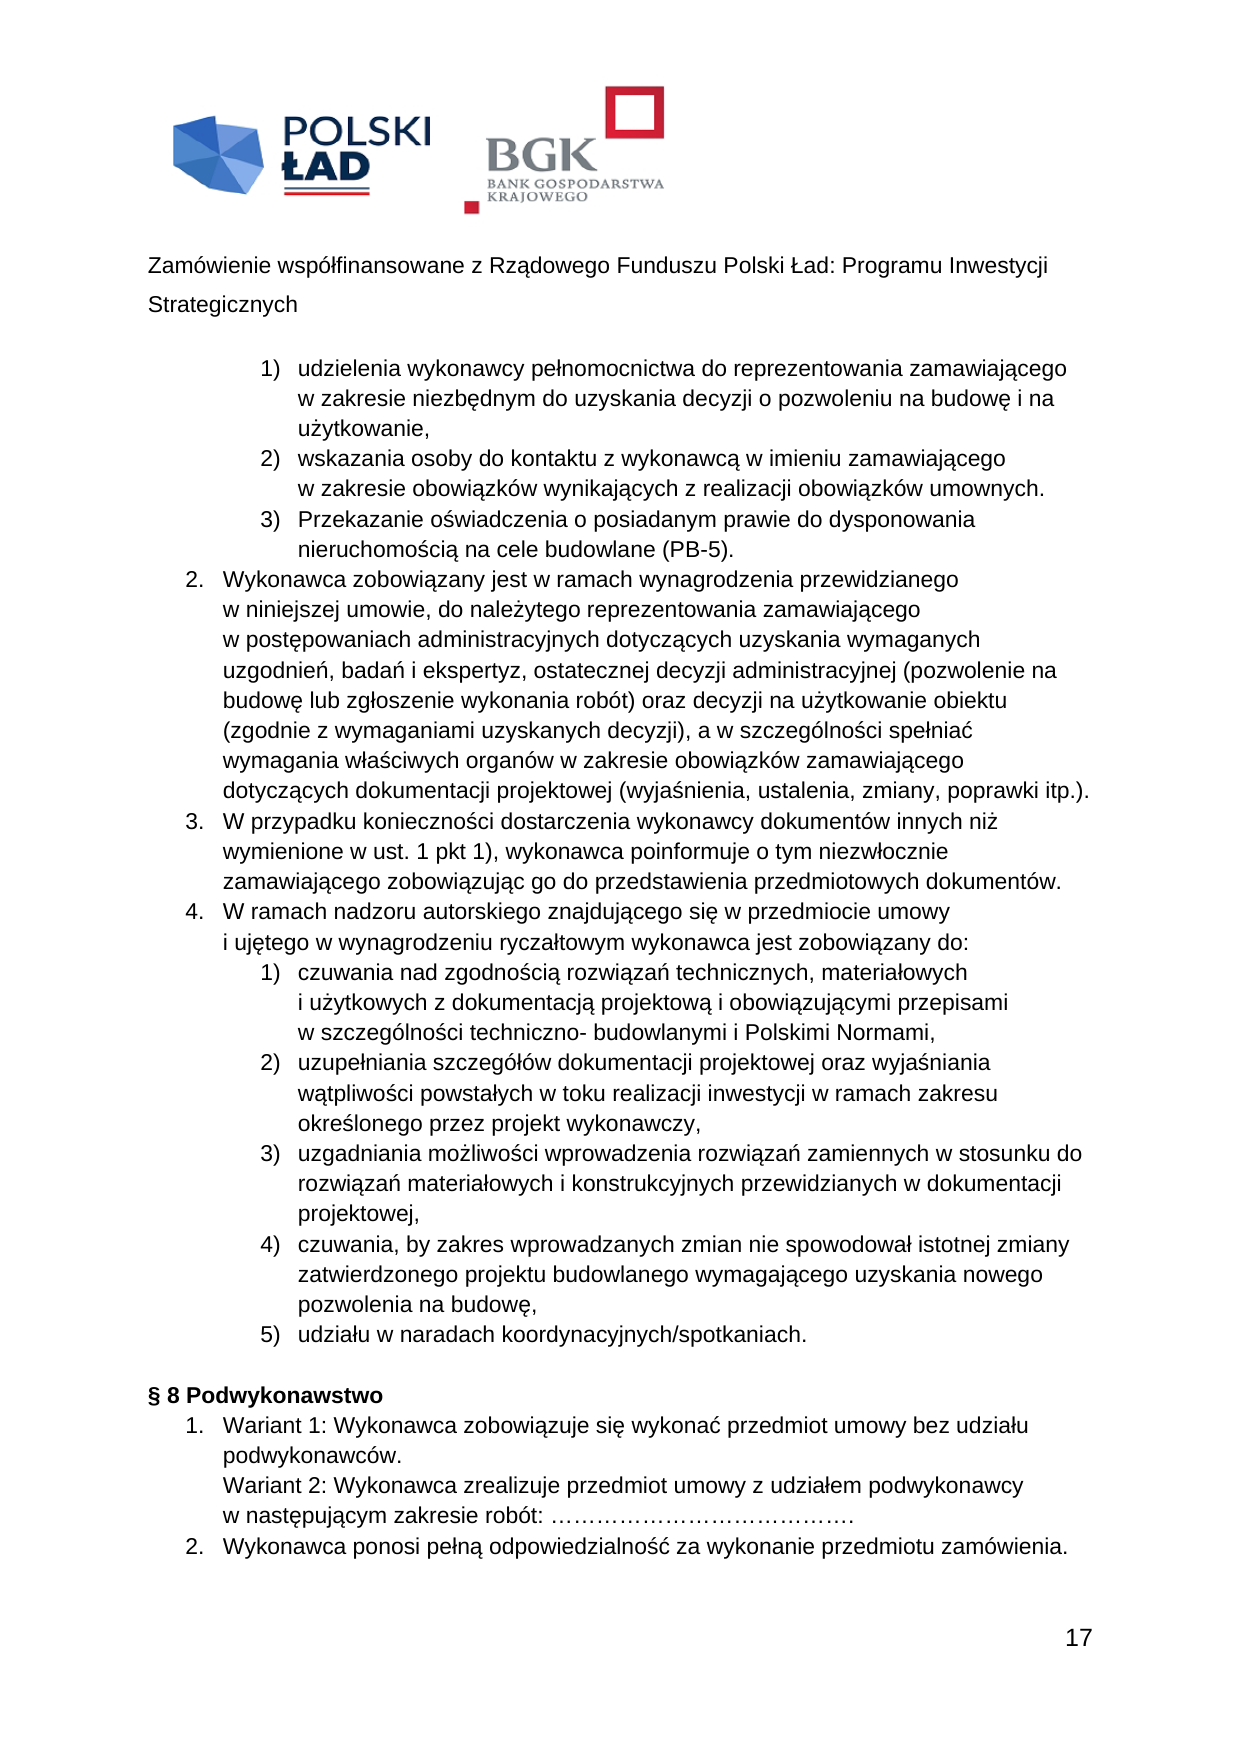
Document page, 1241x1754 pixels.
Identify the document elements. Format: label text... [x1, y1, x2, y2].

text Wariant 2: Wykonawca zrealizuje przedmiot umowy z udziałem podwykonawcy w następującym zakresie robót: …………………………………. [223, 1472, 1093, 1529]
text § 8 Podwykonawstwo [148, 1382, 1093, 1408]
list czuwania nad zgodnością rozwiązań technicznych, materiałowych i użytkowych z dokumentacją projektową i obowiązującymi przepisami w szczególności techniczno- budowlanymi i Polskimi Normami, [260, 959, 1093, 1046]
list Wykonawca zobowiązany jest w ramach wynagrodzenia przewidzianego w niniejszej umowie, do należytego reprezentowania zamawiającego w postępowaniach administracyjnych dotyczących uzyskania wymaganych uzgodnień, badań i ekspertyz, ostatecznej decyzji administracyjnej (pozwolenie na budowę lub zgłoszenie wykonania robót) oraz decyzji na użytkowanie obiektu (zgodnie z wymaganiami uzyskanych decyzji), a w szczególności spełniać wymagania właściwych organów w zakresie obowiązków zamawiającego dotyczących dokumentacji projektowej (wyjaśnienia, ustalenia, zmiany, poprawki itp.). [185, 566, 1093, 804]
list Przekazanie oświadczenia o posiadanym prawie do dysponowania nieruchomością na cele budowlane (PB-5). [260, 506, 1093, 562]
picture [148, 74, 688, 227]
list Wykonawca ponosi pełną odpowiedzialność za wykonanie przedmiotu zamówienia. [185, 1533, 1093, 1559]
list udziału w naradach koordynacyjnych/spotkaniach. [260, 1321, 1093, 1348]
list W przypadku konieczności dostarczenia wykonawcy dokumentów innych niż wymienione w ust. 1 pkt 1), wykonawca poinformuje o tym niezwłocznie zamawiającego zobowiązując go do przedstawienia przedmiotowych dokumentów. [185, 808, 1093, 894]
list Wariant 1: Wykonawca zobowiązuje się wykonać przedmiot umowy bez udziału podwykonawców. [185, 1412, 1093, 1468]
list uzgadniania możliwości wprowadzenia rozwiązań zamiennych w stosunku do rozwiązań materiałowych i konstrukcyjnych przewidzianych w dokumentacji projektowej, [260, 1140, 1093, 1227]
list wskazania osoby do kontaktu z wykonawcą w imieniu zamawiającego w zakresie obowiązków wynikających z realizacji obowiązków umownych. [260, 445, 1093, 502]
list czuwania, by zakres wprowadzanych zmian nie spowodował istotnej zmiany zatwierdzonego projektu budowlanego wymagającego uzyskania nowego pozwolenia na budowę, [260, 1231, 1093, 1317]
list udzielenia wykonawcy pełnomocnictwa do reprezentowania zamawiającego w zakresie niezbędnym do uzyskania decyzji o pozwoleniu na budowę i na użytkowanie, [260, 354, 1093, 441]
list uzupełniania szczegółów dokumentacji projektowej oraz wyjaśniania wątpliwości powstałych w toku realizacji inwestycji w ramach zakresu określonego przez projekt wykonawczy, [260, 1049, 1093, 1136]
list W ramach nadzoru autorskiego znajdującego się w przedmiocie umowy i ujętego w wynagrodzeniu ryczałtowym wykonawca jest zobowiązany do: [185, 898, 1093, 955]
